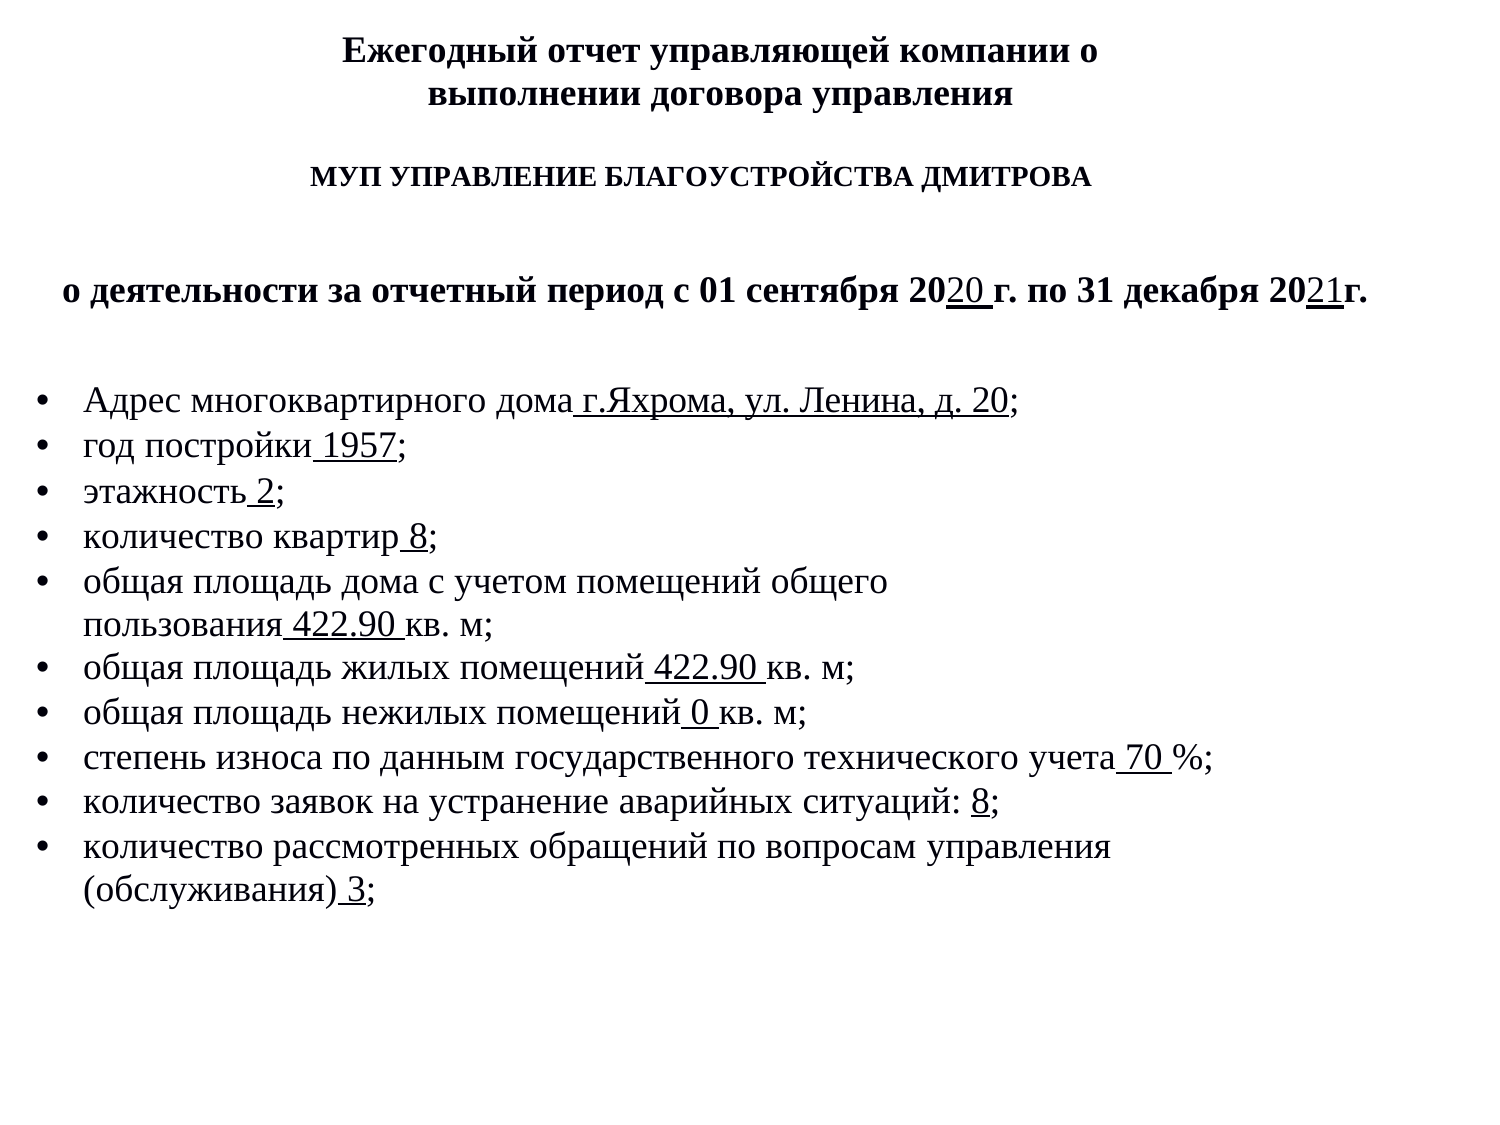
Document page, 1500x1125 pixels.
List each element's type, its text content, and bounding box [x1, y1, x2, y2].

text Ежегодный отчет управляющей компании о выполнении договора управления [245, 27, 1196, 114]
text о деятельности за отчетный период с 01 сентября 2020 г. по 31 декабря 2021г. [55, 268, 1377, 311]
list общая площадь жилых помещений 422.90 кв. м; [36, 644, 1377, 688]
list общая площадь нежилых помещений 0 кв. м; [36, 689, 1377, 733]
list этажность 2; [36, 468, 1377, 511]
list год постройки 1957; [36, 423, 1377, 466]
list количество заявок на устранение аварийных ситуаций: 8; [36, 778, 1377, 821]
text МУП УПРАВЛЕНИЕ БЛАГОУСТРОЙСТВА ДМИТРОВА [25, 159, 1377, 193]
list количество рассмотренных обращений по вопросам управления (обслуживания) 3; [36, 823, 1154, 909]
list количество квартир 8; [36, 513, 1377, 556]
list Адрес многоквартирного дома г.Яхрома, ул. Ленина, д. 20; [36, 378, 1377, 421]
list общая площадь дома с учетом помещений общего пользования 422.90 кв. м; [36, 558, 929, 644]
list степень износа по данным государственного технического учета 70 %; [36, 734, 1377, 778]
